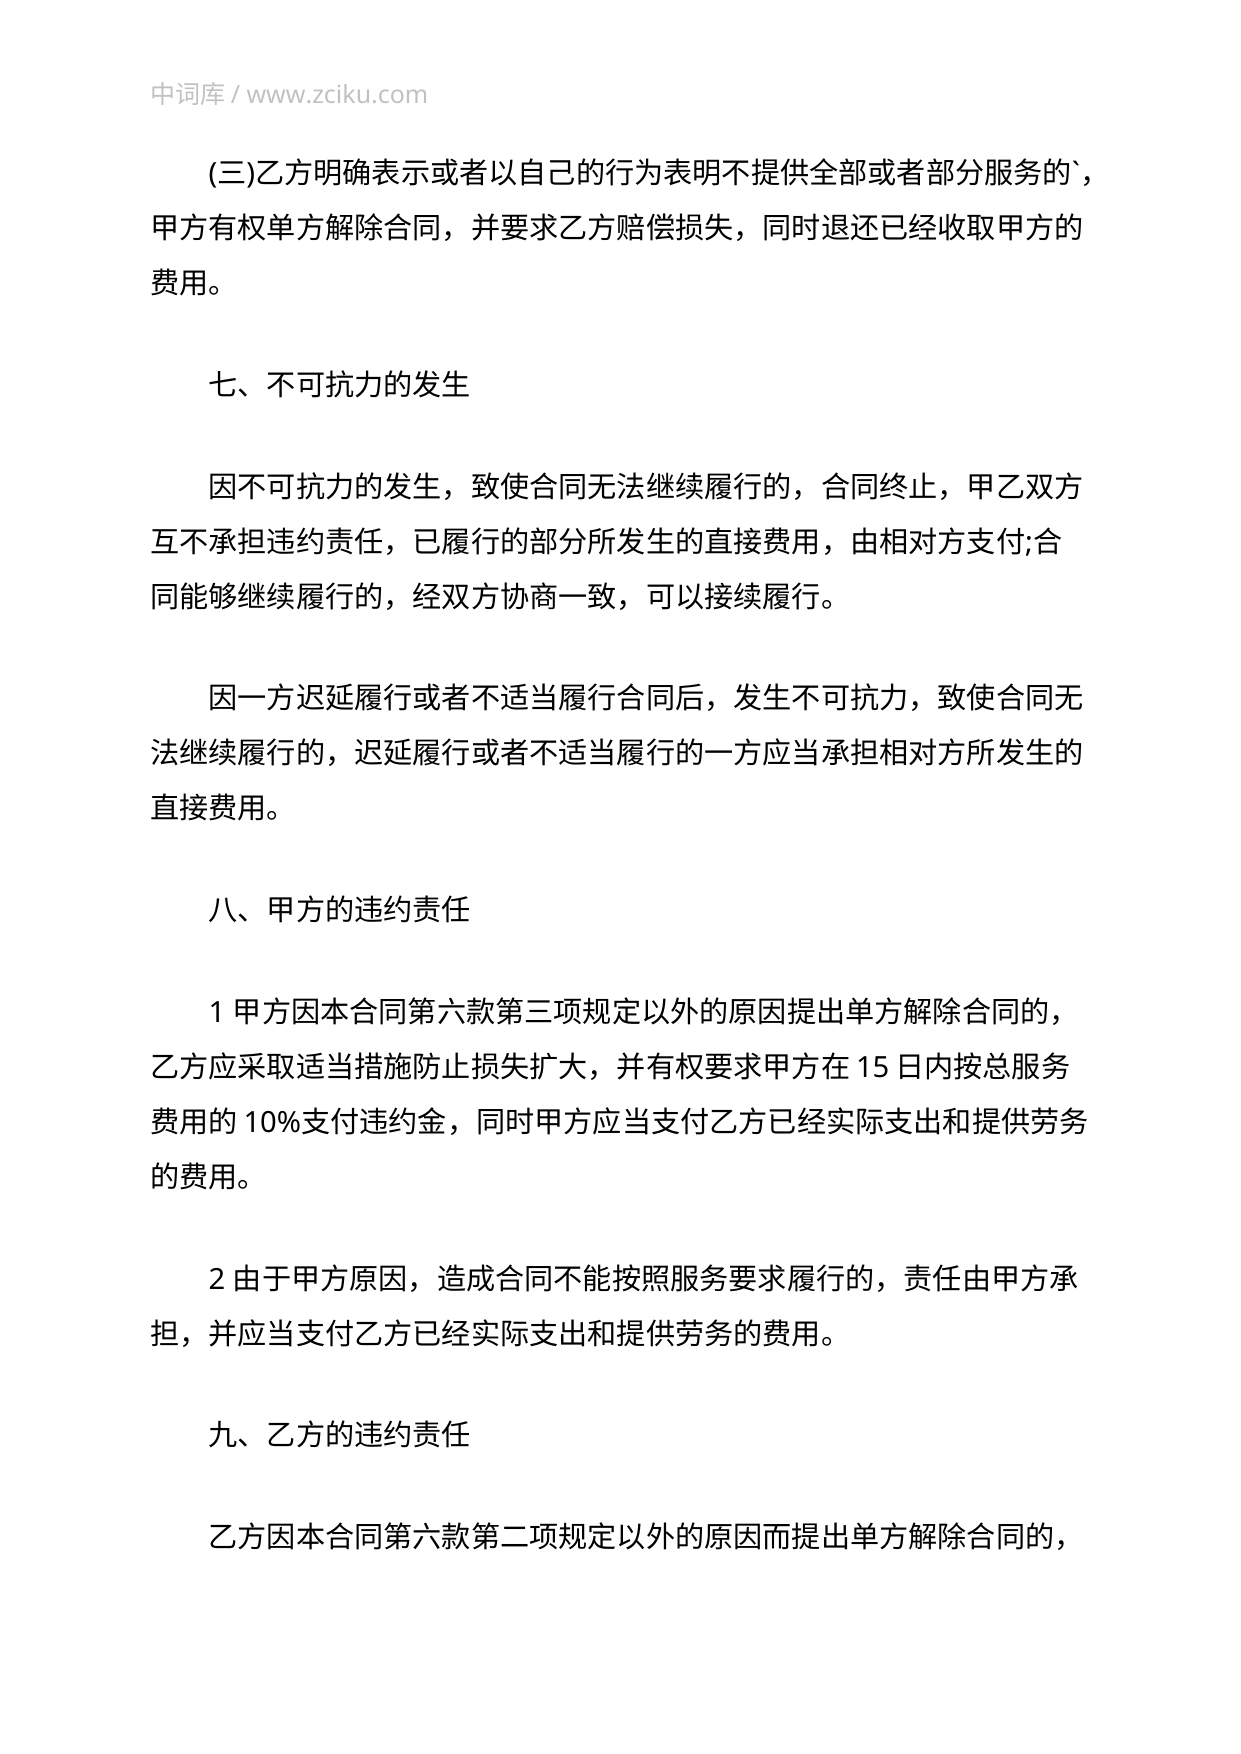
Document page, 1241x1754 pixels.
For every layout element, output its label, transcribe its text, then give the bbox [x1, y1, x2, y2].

text 1 甲方因本合同第六款第三项规定以外的原因提出单方解除合同的，乙方应采取适当措施防止损失扩大，并有权要求甲方在15日内按总服务费用的10%支付违约金，同时甲方应当支付乙方已经实际支出和提供劳务的费用。 [150, 988, 1090, 1196]
text 因一方迟延履行或者不适当履行合同后，发生不可抗力，致使合同无法继续履行的，迟延履行或者不适当履行的一方应当承担相对方所发生的直接费用。 [150, 675, 1090, 827]
text (三)乙方明确表示或者以自己的行为表明不提供全部或者部分服务的`，甲方有权单方解除合同，并要求乙方赔偿损失，同时退还已经收取甲方的费用。 [150, 150, 1090, 302]
text 八、甲方的违约责任 [150, 887, 1090, 929]
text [150, 1514, 1090, 1556]
text 九、乙方的违约责任 [150, 1412, 1090, 1454]
text 七、不可抗力的发生 [150, 362, 1090, 404]
text 因不可抗力的发生，致使合同无法继续履行的，合同终止，甲乙双方互不承担违约责任，已履行的部分所发生的直接费用，由相对方支付;合同能够继续履行的，经双方协商一致，可以接续履行。 [150, 463, 1090, 616]
text 2 由于甲方原因，造成合同不能按照服务要求履行的，责任由甲方承担，并应当支付乙方已经实际支出和提供劳务的费用。 [150, 1255, 1090, 1352]
